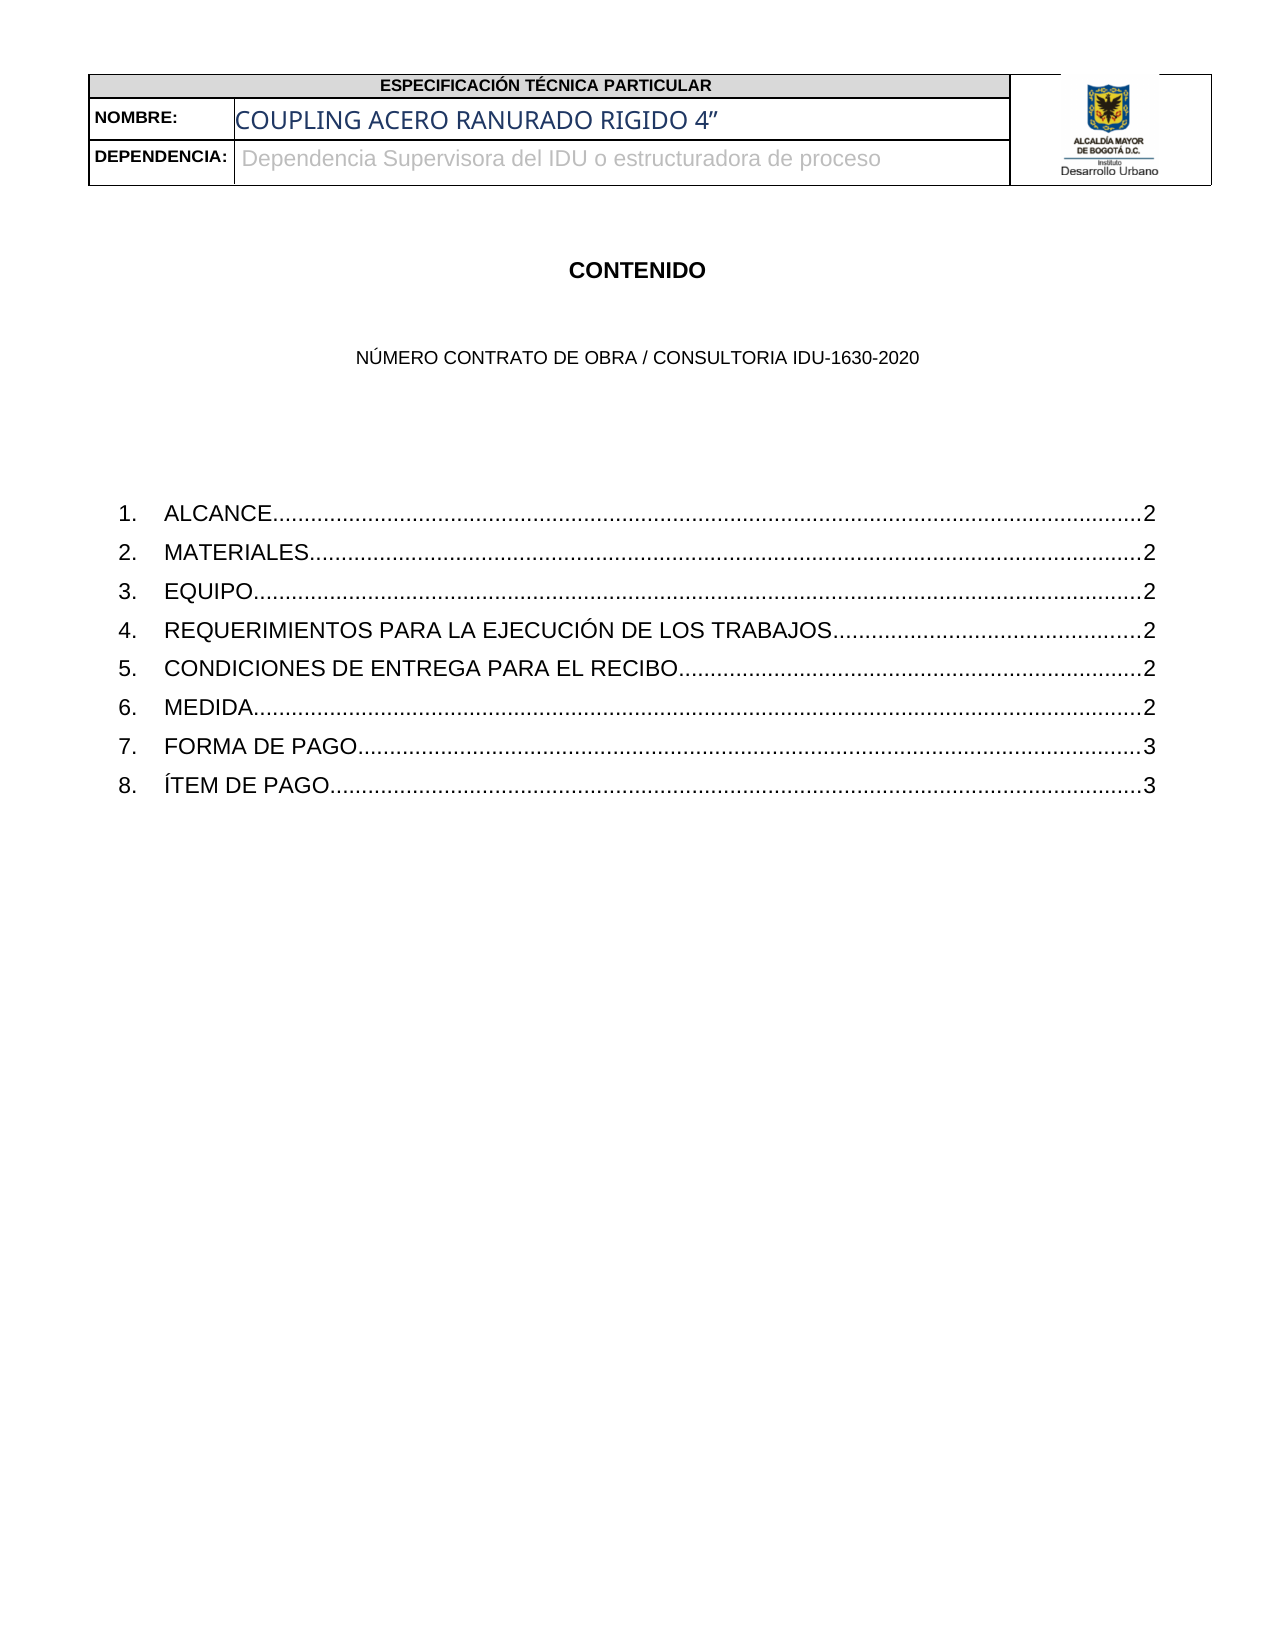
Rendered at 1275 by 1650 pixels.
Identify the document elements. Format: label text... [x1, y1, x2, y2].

picture [1060, 74, 1160, 185]
text NÚMERO CONTRATO DE OBRA / CONSULTORIA IDU-1630-2020 [118, 347, 1157, 368]
text CONTENIDO [118, 257, 1157, 283]
